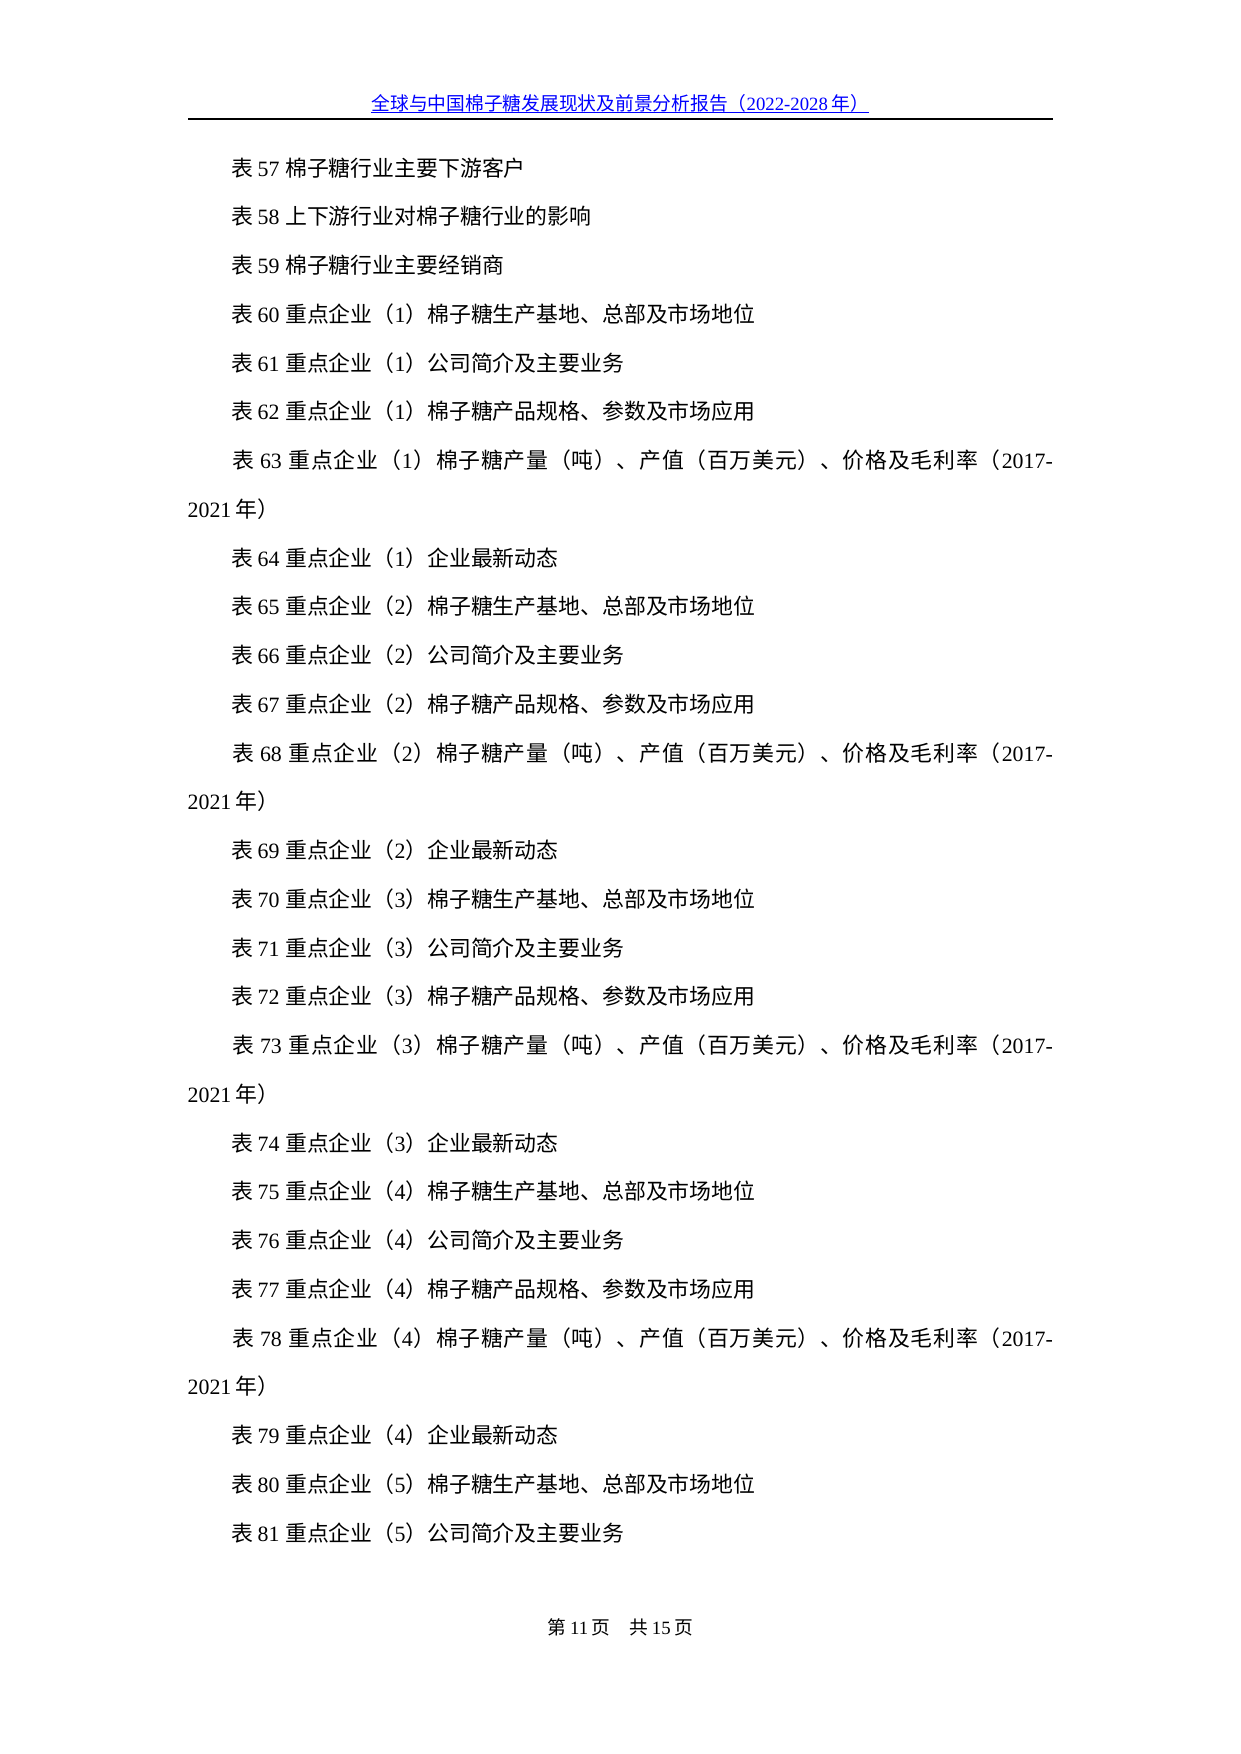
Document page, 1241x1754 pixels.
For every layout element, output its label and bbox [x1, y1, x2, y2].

text [187, 150, 1053, 1548]
